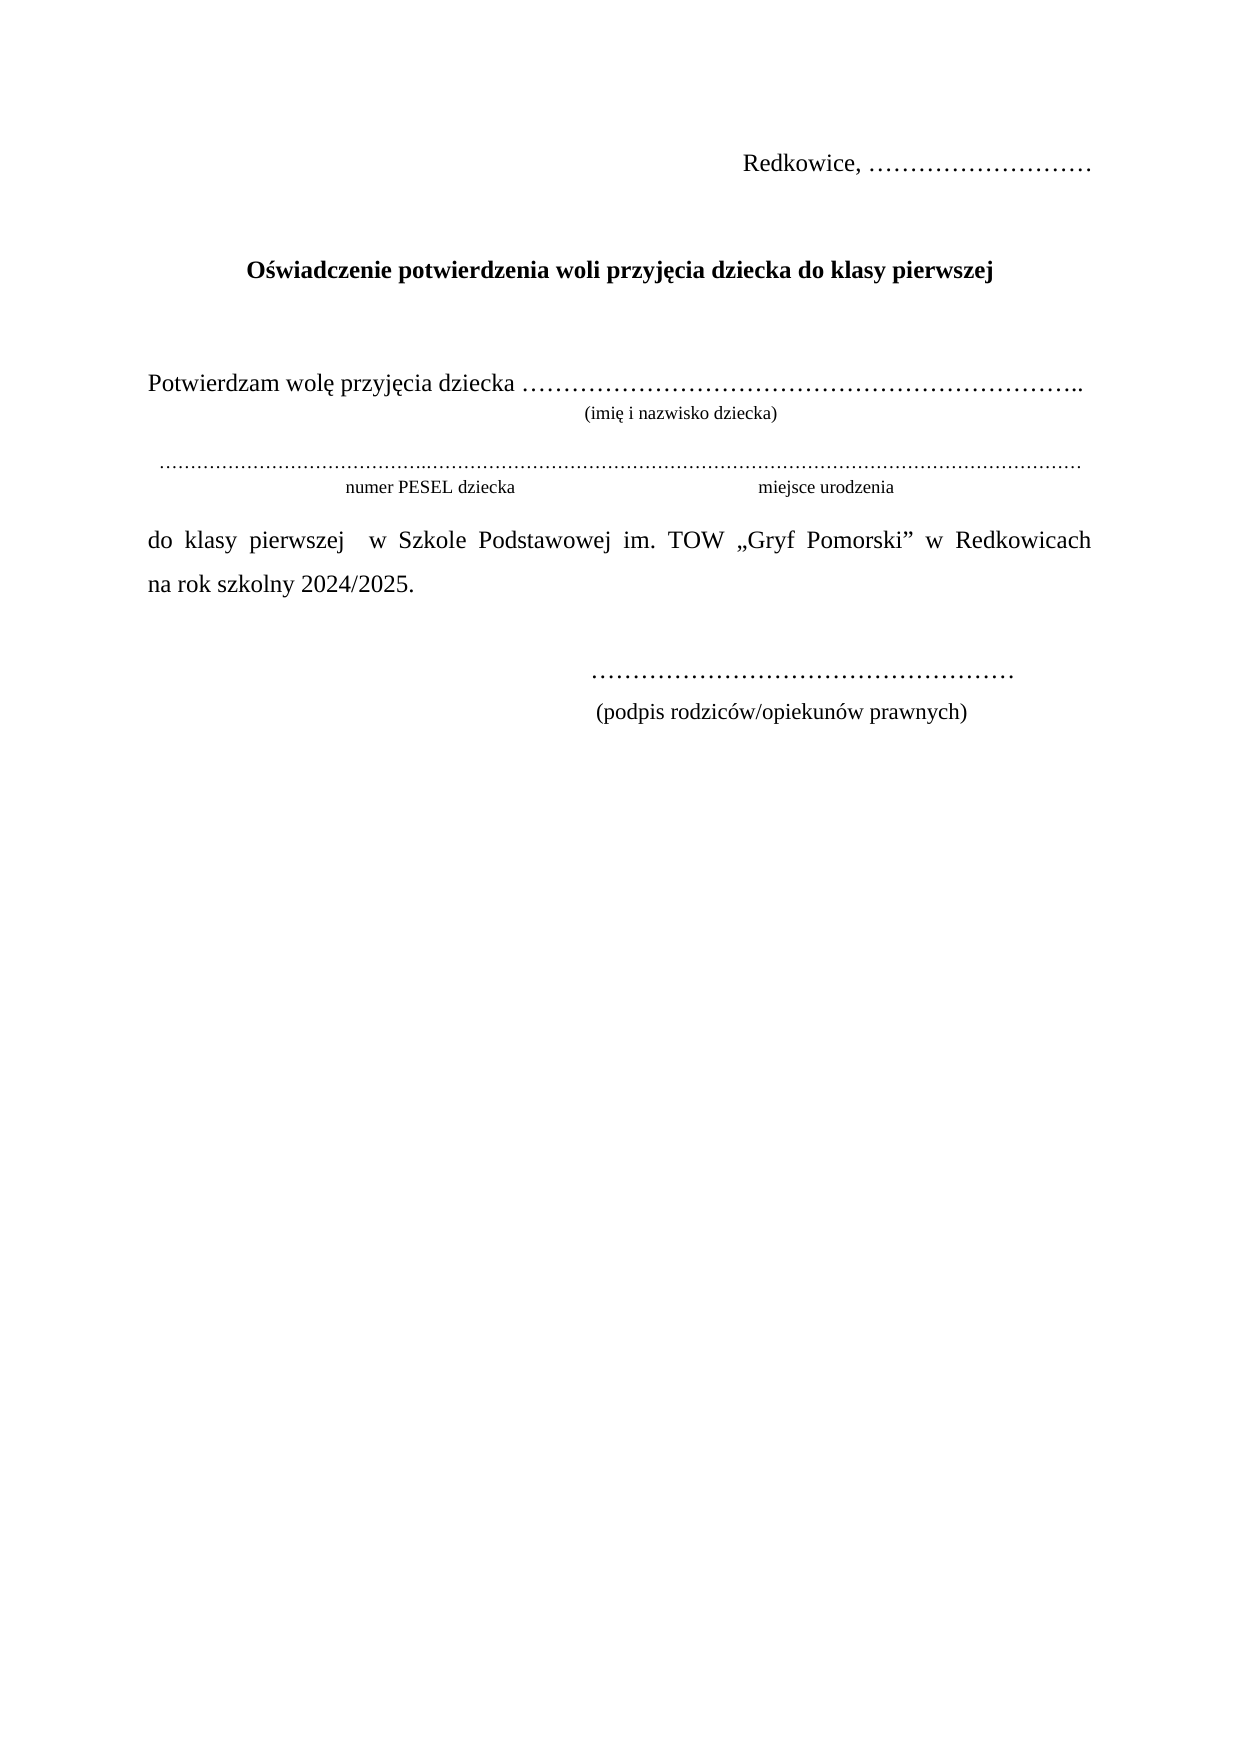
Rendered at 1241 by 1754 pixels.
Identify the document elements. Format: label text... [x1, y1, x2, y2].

text …………………………………….…………………………………………………………………………………………… [148, 451, 1093, 473]
text (imię i nazwisko dziecka) [148, 402, 1093, 423]
text Redkowice, ……………………… [148, 148, 1093, 176]
text numer PESEL dziecka miejsce urodzenia [148, 476, 1093, 497]
text Oświadczenie potwierdzenia woli przyjęcia dziecka do klasy pierwszej [148, 255, 1093, 284]
text …………………………………………… [516, 655, 1093, 684]
text do klasy pierwszej w Szkole Podstawowej im. TOW „Gryf Pomorski” w Redkowicach na rok szkolny 2024/2025. [148, 526, 1093, 597]
text (podpis rodziców/opiekunów prawnych) [148, 698, 1093, 767]
text Potwierdzam wolę przyjęcia dziecka ………………………………………………………….. [148, 368, 1093, 397]
